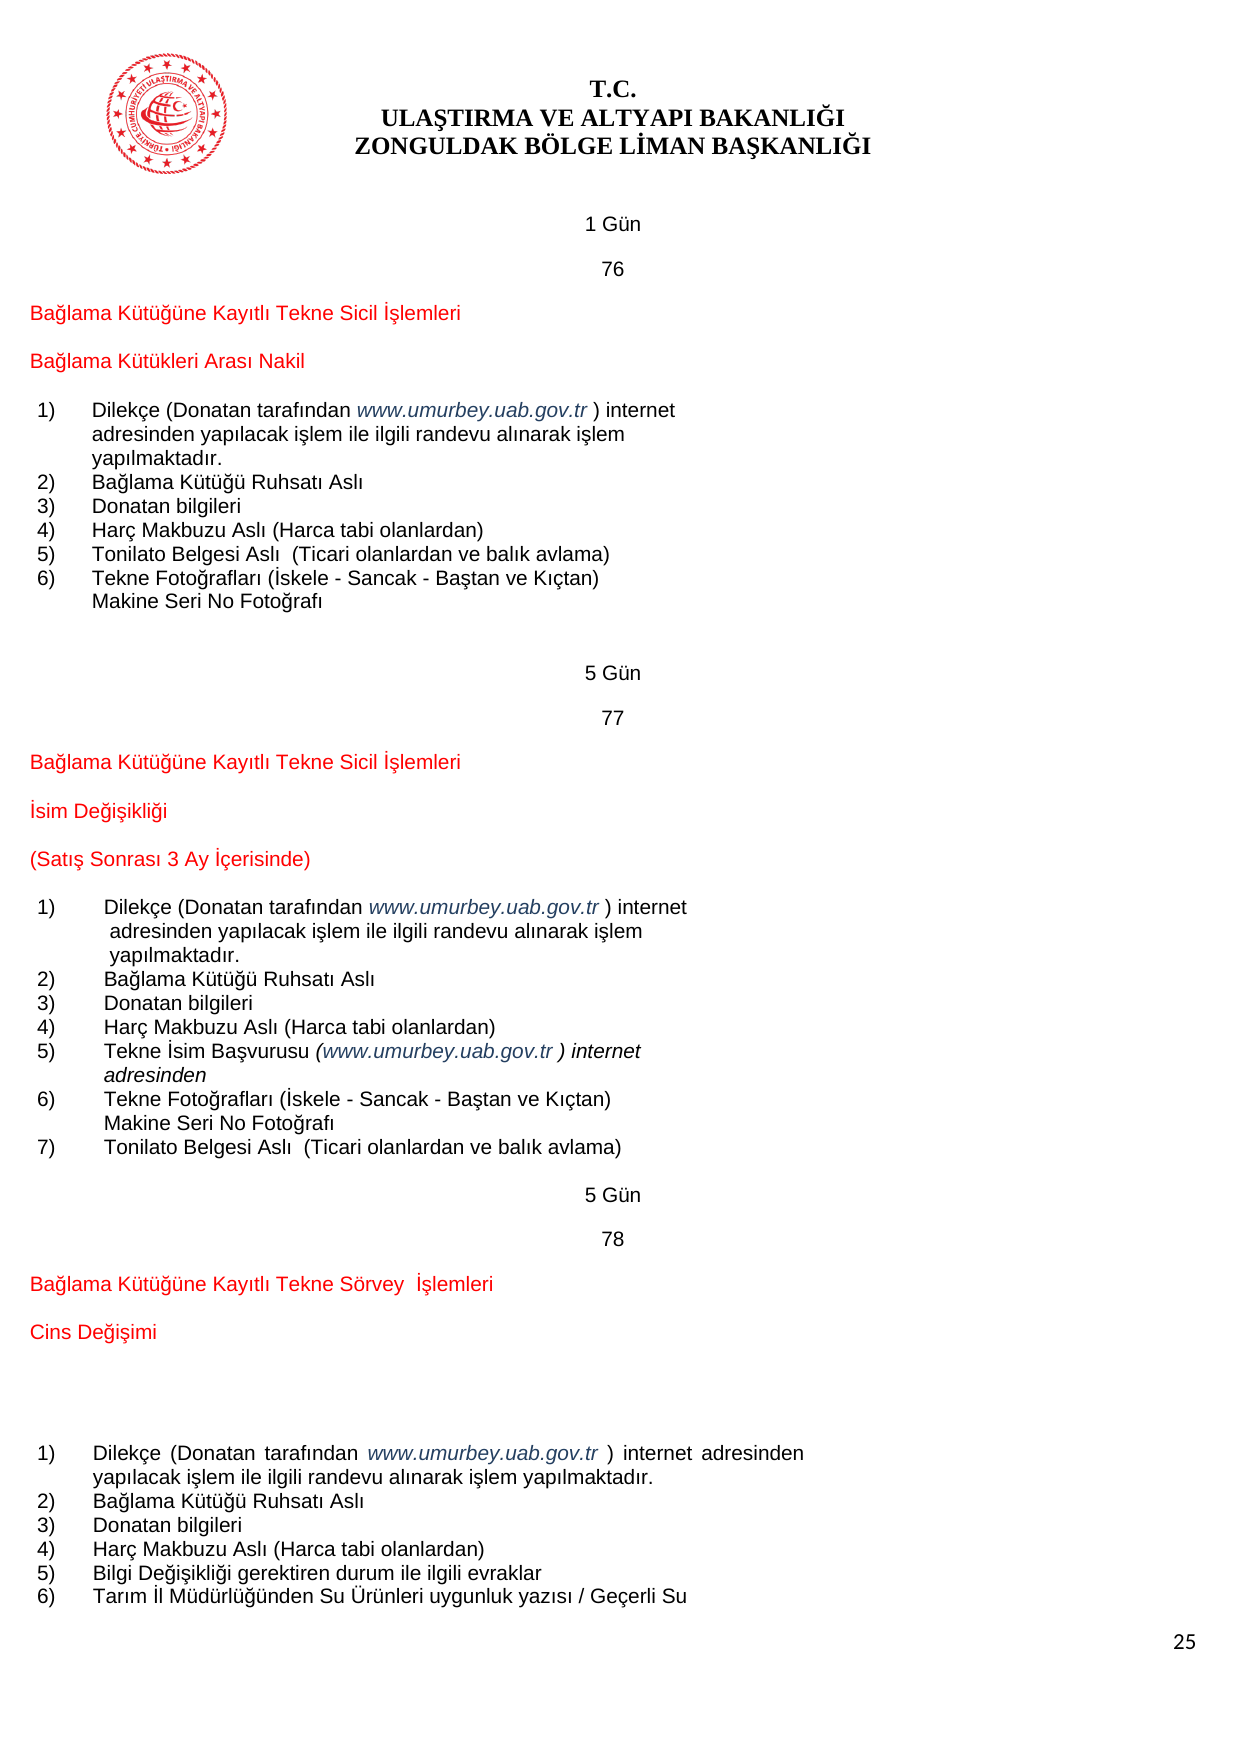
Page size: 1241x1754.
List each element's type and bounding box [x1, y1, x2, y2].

picture [106, 53, 227, 174]
